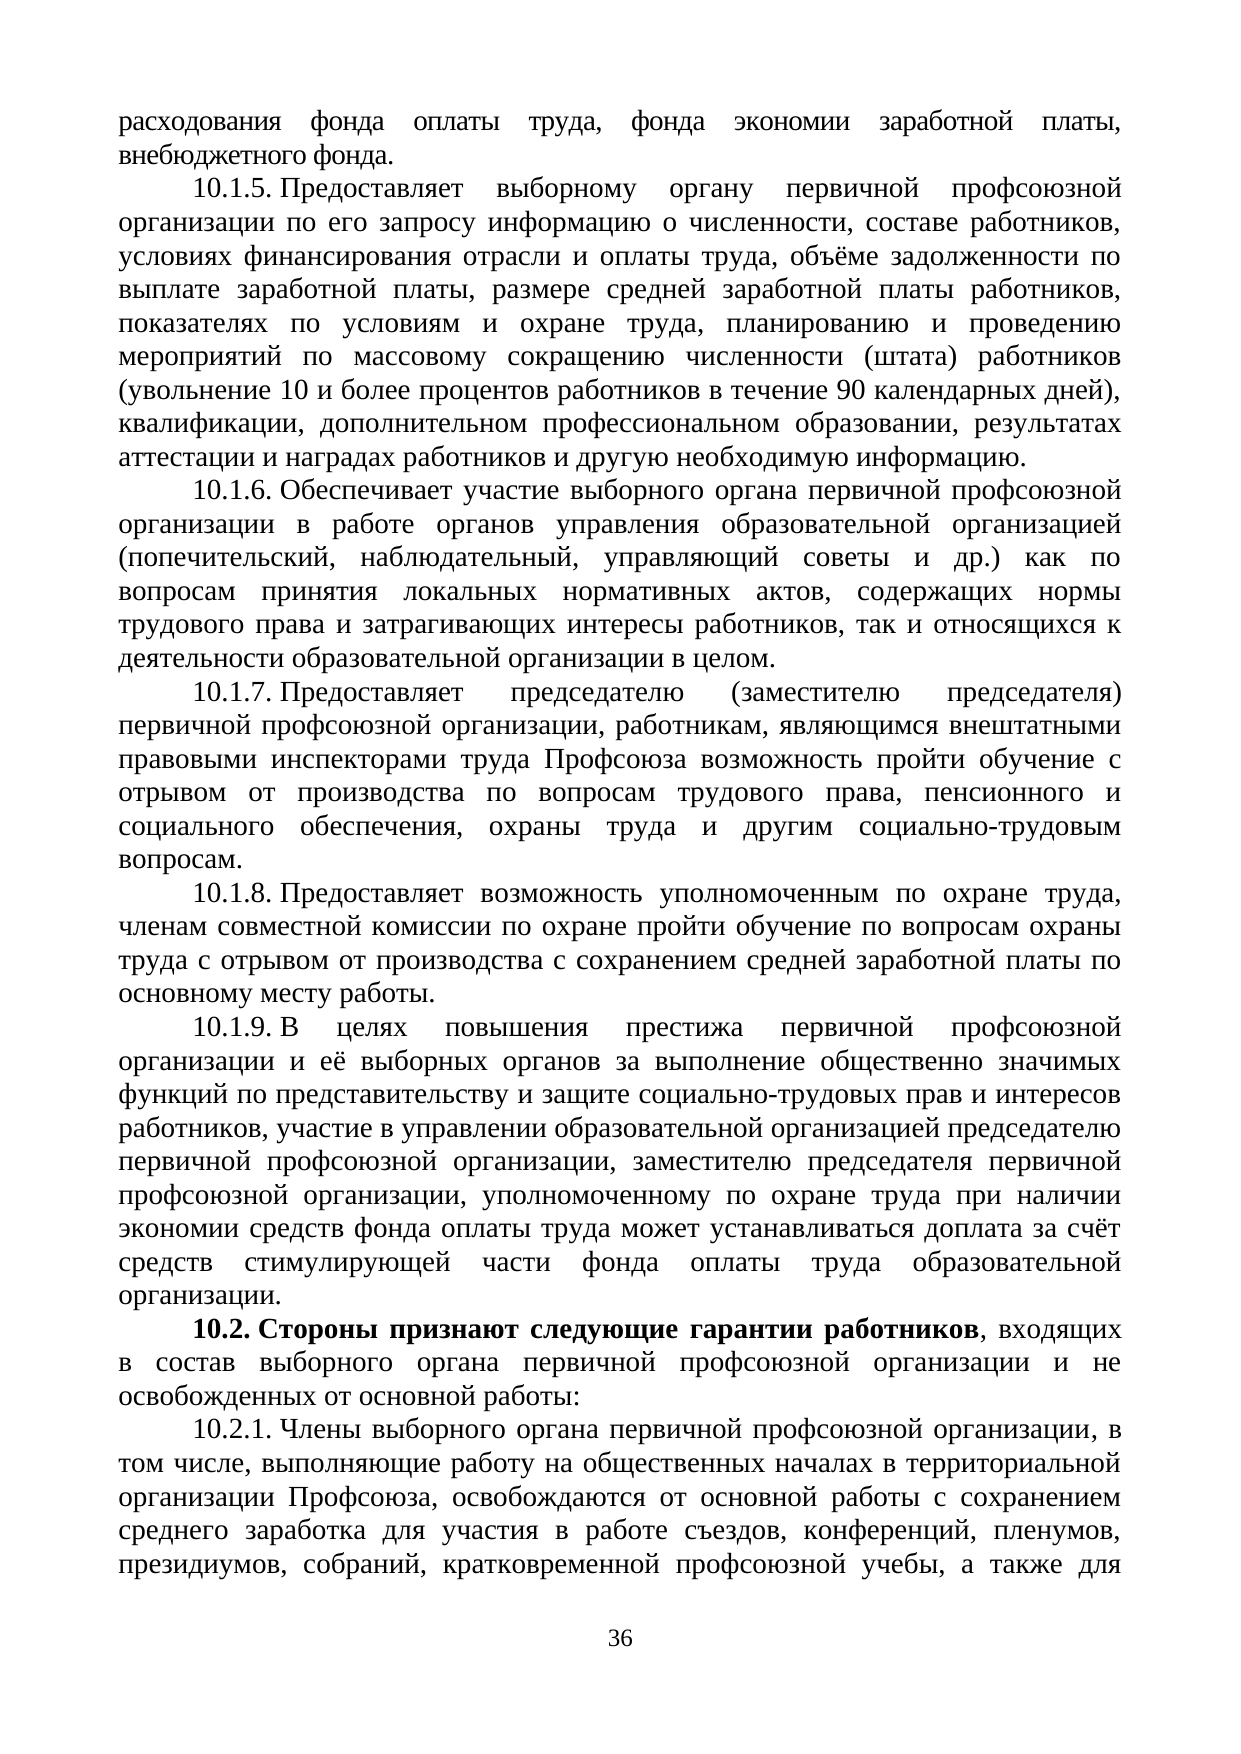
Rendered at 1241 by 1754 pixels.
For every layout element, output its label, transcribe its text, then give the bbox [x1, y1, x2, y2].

text 10.1.7. Предоставляет председателю (заместителю председателя) первичной профсоюзной организации, работникам, являющимся внештатными правовыми инспекторами труда Профсоюза возможность пройти обучение с отрывом от производства по вопросам трудового права, пенсионного и социального обеспечения, охраны труда и другим социально-трудовым вопросам. [118, 674, 1122, 875]
text 10.1.9. В целях повышения престижа первичной профсоюзной организации и её выборных органов за выполнение общественно значимых функций по представительству и защите социально-трудовых прав и интересов работников, участие в управлении образовательной организацией председателю первичной профсоюзной организации, заместителю председателя первичной профсоюзной организации, уполномоченному по охране труда при наличии экономии средств фонда оплаты труда может устанавливаться доплата за счёт средств стимулирующей части фонда оплаты труда образовательной организации. [118, 1009, 1122, 1311]
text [118, 1412, 1122, 1579]
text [118, 103, 1122, 171]
text 10.1.6. Обеспечивает участие выборного органа первичной профсоюзной организации в работе органов управления образовательной организацией (попечительский, наблюдательный, управляющий советы и др.) как по вопросам принятия локальных нормативных актов, содержащих нормы трудового права и затрагивающих интересы работников, так и относящихся к деятельности образовательной организации в целом. [118, 472, 1122, 674]
text 10.1.8. Предоставляет возможность уполномоченным по охране труда, членам совместной комиссии по охране пройти обучение по вопросам охраны труда с отрывом от производства с сохранением средней заработной платы по основному месту работы. [118, 875, 1122, 1009]
text 10.1.5. Предоставляет выборному органу первичной профсоюзной организации по его запросу информацию о численности, составе работников, условиях финансирования отрасли и оплаты труда, объёме задолженности по выплате заработной платы, размере средней заработной платы работников, показателях по условиям и охране труда, планированию и проведению мероприятий по массовому сокращению численности (штата) работников (увольнение 10 и более процентов работников в течение 90 календарных дней), квалификации, дополнительном профессиональном образовании, результатах аттестации и наградах работников и другую необходимую информацию. [118, 171, 1122, 472]
text 10.2. Стороны признают следующие гарантии работников, входящих в состав выборного органа первичной профсоюзной организации и не освобожденных от основной работы: [118, 1311, 1122, 1412]
